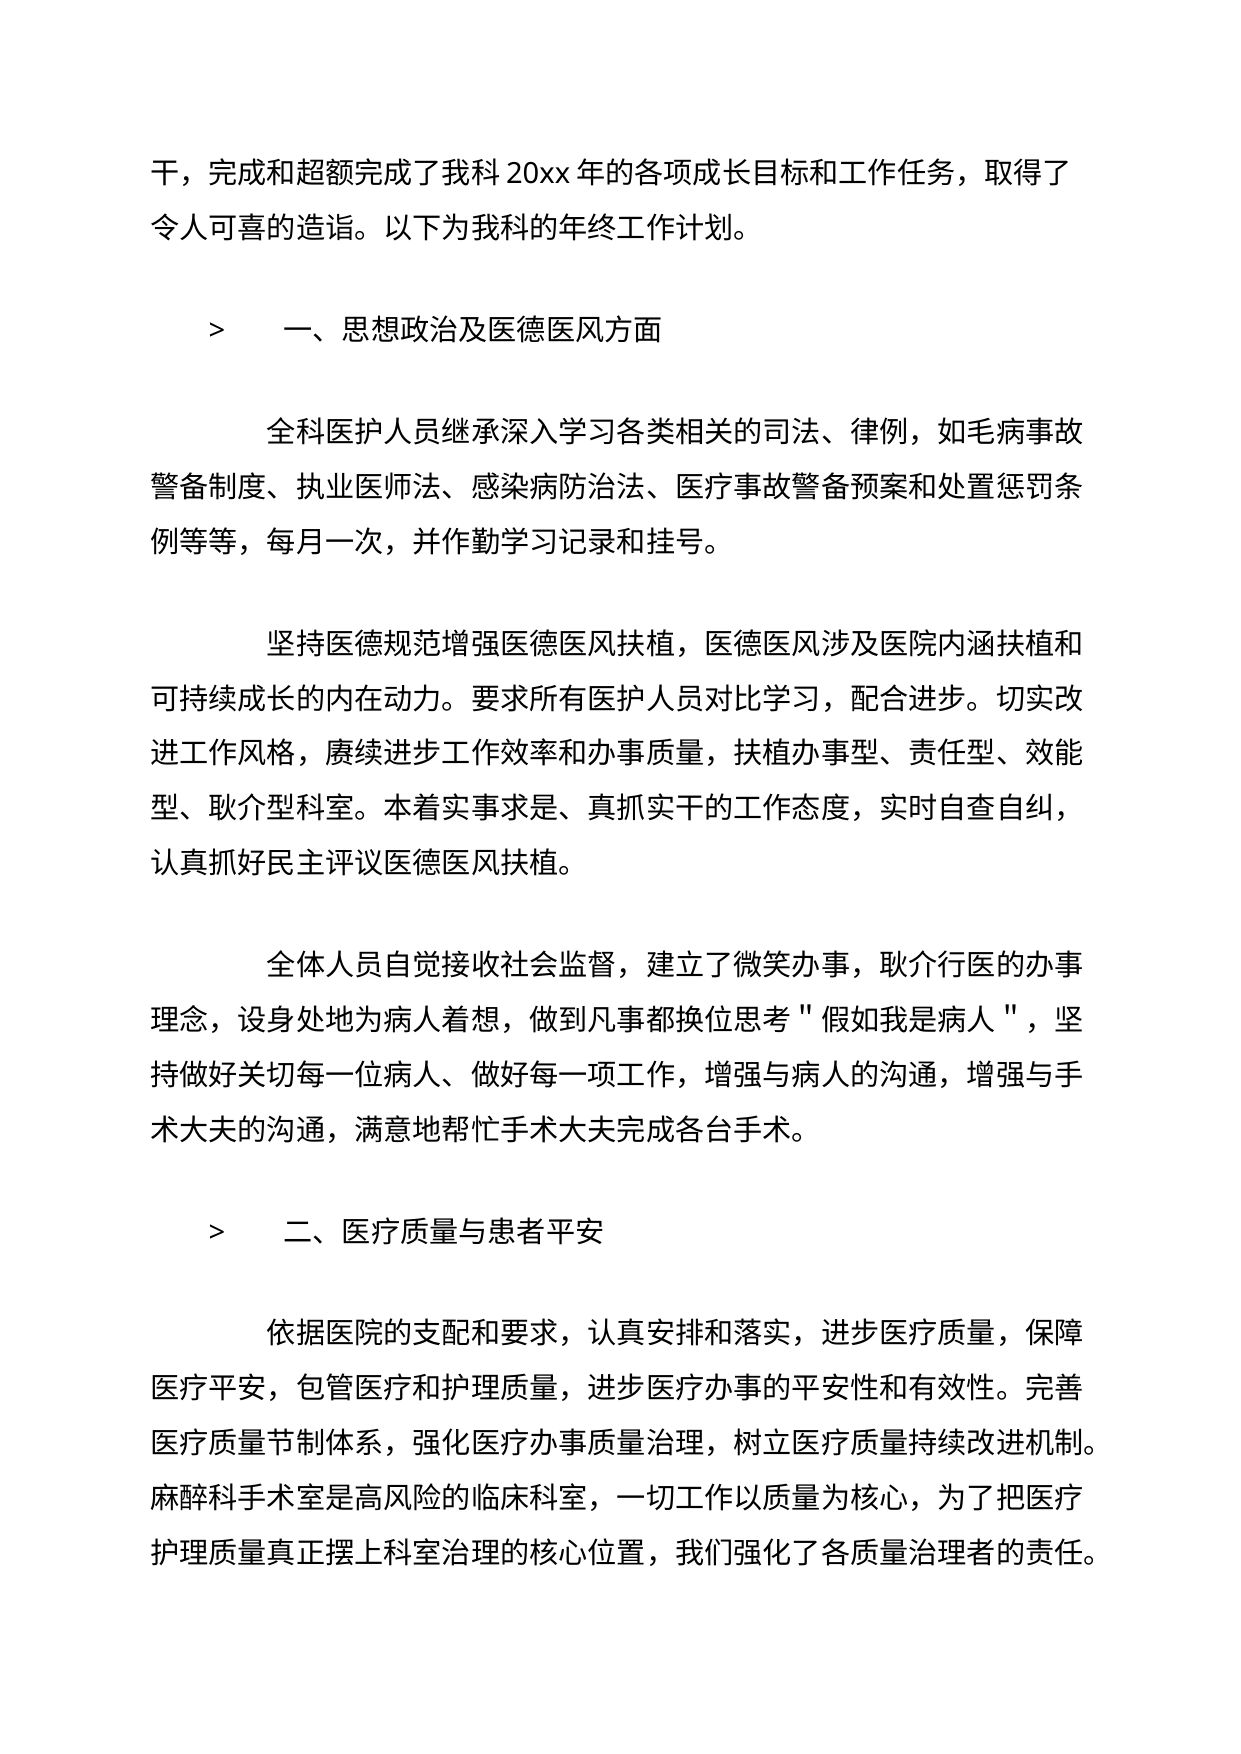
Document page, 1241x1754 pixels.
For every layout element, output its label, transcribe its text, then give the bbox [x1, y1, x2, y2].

text 坚持医德规范增强医德医风扶植，医德医风涉及医院内涵扶植和可持续成长的内在动力。要求所有医护人员对比学习，配合进步。切实改进工作风格，赓续进步工作效率和办事质量，扶植办事型、责任型、效能型、耿介型科室。本着实事求是、真抓实干的工作态度，实时自查自纠，认真抓好民主评议医德医风扶植。 [150, 620, 1090, 882]
text > 一、思想政治及医德医风方面 [150, 307, 1090, 349]
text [150, 150, 1090, 247]
text 全体人员自觉接收社会监督，建立了微笑办事，耿介行医的办事理念，设身处地为病人着想，做到凡事都换位思考＂假如我是病人＂，坚持做好关切每一位病人、做好每一项工作，增强与病人的沟通，增强与手术大夫的沟通，满意地帮忙手术大夫完成各台手术。 [150, 942, 1090, 1149]
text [150, 1310, 1090, 1572]
text 全科医护人员继承深入学习各类相关的司法、律例，如毛病事故警备制度、执业医师法、感染病防治法、医疗事故警备预案和处置惩罚条例等等，每月一次，并作勤学习记录和挂号。 [150, 409, 1090, 561]
text > 二、医疗质量与患者平安 [150, 1208, 1090, 1251]
